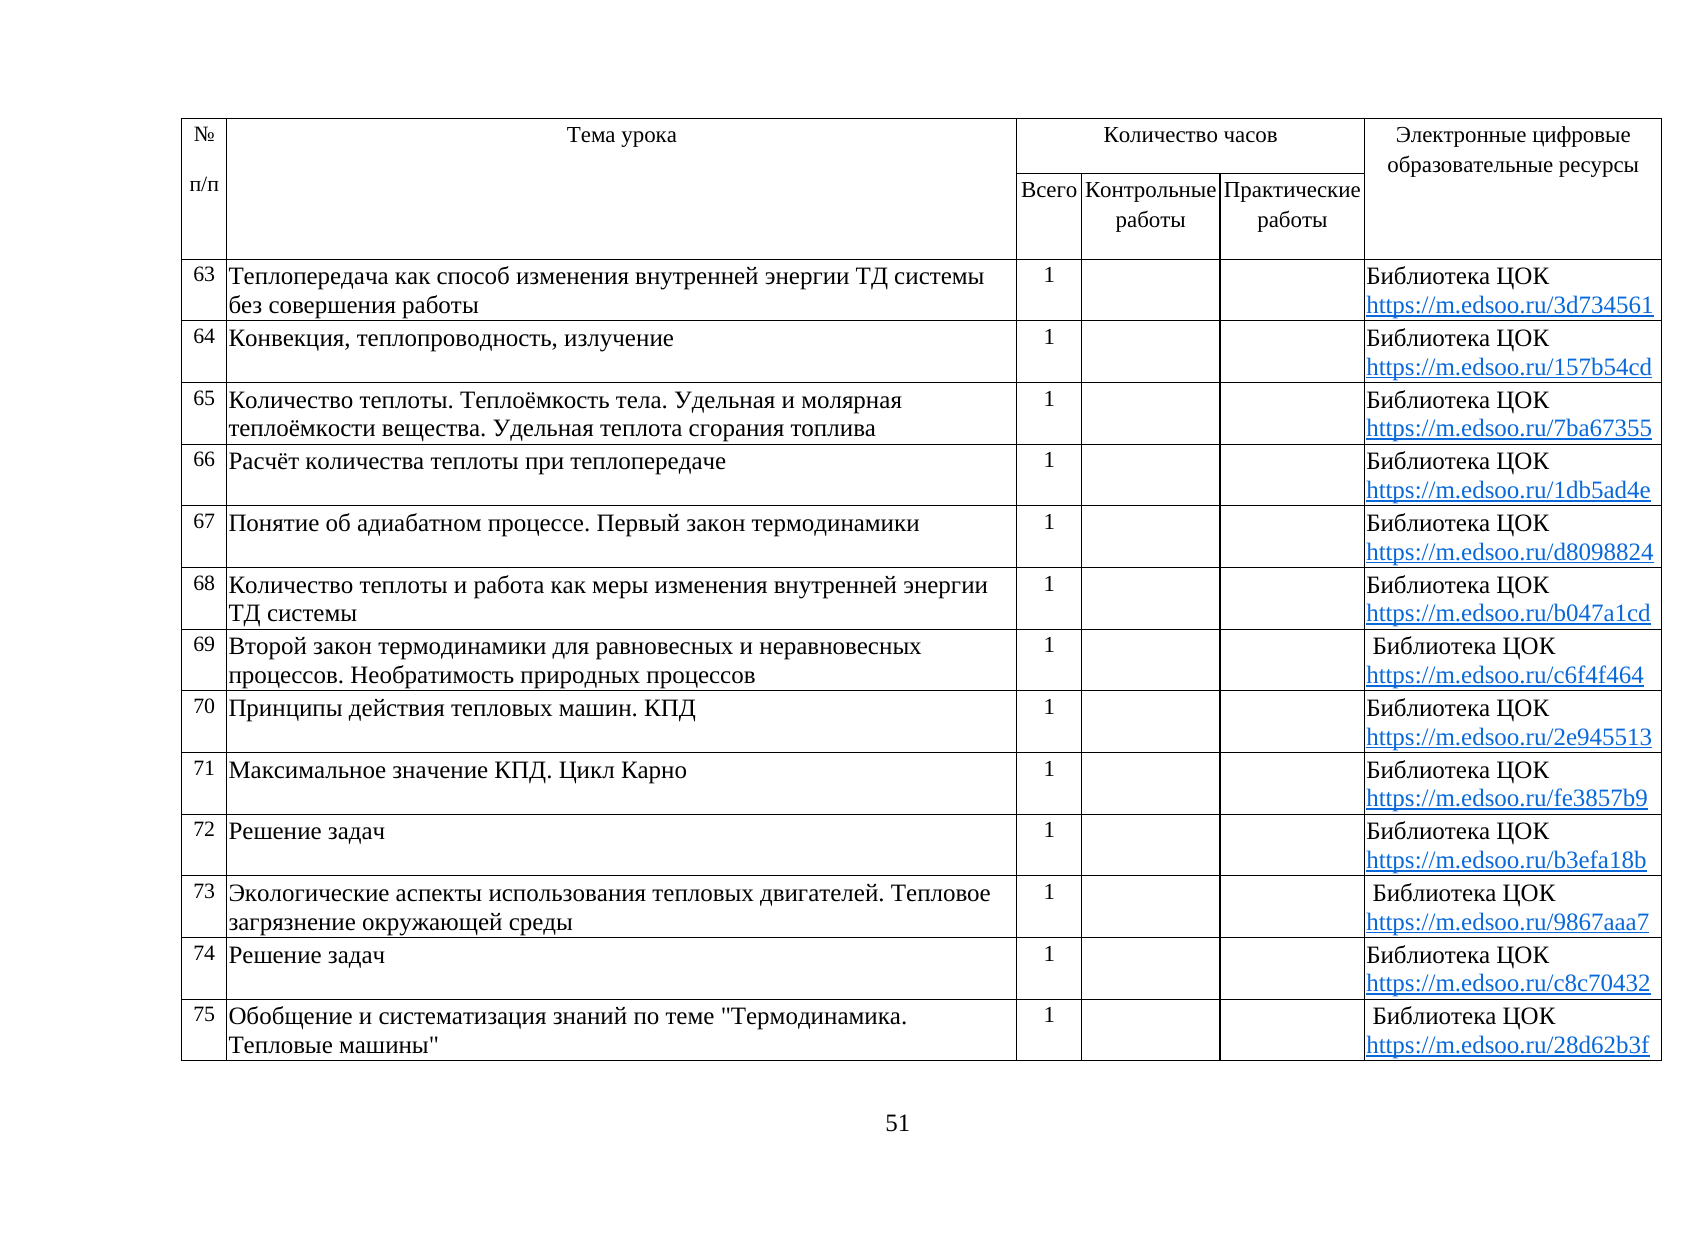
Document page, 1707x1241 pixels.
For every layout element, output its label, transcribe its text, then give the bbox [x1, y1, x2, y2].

table_cell [1221, 630, 1364, 690]
table_cell [1221, 260, 1364, 320]
table_cell [1221, 691, 1364, 752]
table_cell 67 [182, 506, 226, 567]
table_cell 69 [182, 630, 226, 690]
table_cell Понятие об адиабатном процессе. Первый закон термодинамики [227, 506, 1016, 567]
table_cell 66 [182, 445, 226, 505]
table_cell Библиотека ЦОК https://m.edsoo.ru/c8c70432 [1365, 938, 1661, 999]
table_cell [1221, 938, 1364, 999]
table_cell [1082, 260, 1219, 320]
table_cell 75 [182, 1000, 226, 1060]
table_cell Библиотека ЦОК https://m.edsoo.ru/157b54cd [1365, 321, 1661, 382]
table_cell [1221, 876, 1364, 937]
table_cell [1221, 383, 1364, 444]
table_cell [1221, 753, 1364, 814]
table_cell 71 [182, 753, 226, 814]
table_cell Библиотека ЦОК https://m.edsoo.ru/3d734561 [1365, 260, 1661, 320]
table_cell [1082, 506, 1219, 567]
table_cell 1 [1017, 1000, 1081, 1060]
table_cell Второй закон термодинамики для равновесных и неравновесных процессов. Необратимость природных процессов [227, 630, 1016, 690]
table_cell Максимальное значение КПД. Цикл Карно [227, 753, 1016, 814]
table_cell 1 [1017, 260, 1081, 320]
table_cell [1082, 630, 1219, 690]
table_cell Теплопередача как способ изменения внутренней энергии ТД системы без совершения работы [227, 260, 1016, 320]
table_cell 1 [1017, 630, 1081, 690]
table_cell 1 [1017, 753, 1081, 814]
table_cell Всего [1017, 174, 1081, 259]
table_cell [1082, 383, 1219, 444]
table_cell [1082, 568, 1219, 629]
table_cell 1 [1017, 445, 1081, 505]
table_cell [1221, 568, 1364, 629]
table_cell 73 [182, 876, 226, 937]
table_cell 74 [182, 938, 226, 999]
table_cell [1082, 753, 1219, 814]
table_cell [1221, 506, 1364, 567]
table_cell [1221, 1000, 1364, 1060]
table_cell Контрольные работы [1082, 174, 1219, 259]
table_header Электронные цифровые образовательные ресурсы [1365, 119, 1661, 259]
table_cell 72 [182, 815, 226, 875]
table_cell 1 [1017, 938, 1081, 999]
table_cell 1 [1017, 568, 1081, 629]
table_cell Библиотека ЦОК https://m.edsoo.ru/28d62b3f [1365, 1000, 1661, 1060]
table_cell 1 [1017, 876, 1081, 937]
table_cell Количество теплоты и работа как меры изменения внутренней энергии ТД системы [227, 568, 1016, 629]
table_cell [1082, 321, 1219, 382]
table_cell Библиотека ЦОК https://m.edsoo.ru/b047a1cd [1365, 568, 1661, 629]
table_cell 65 [182, 383, 226, 444]
table_cell Библиотека ЦОК https://m.edsoo.ru/1db5ad4e [1365, 445, 1661, 505]
table_cell 1 [1017, 691, 1081, 752]
table_cell Конвекция, теплопроводность, излучение [227, 321, 1016, 382]
table_cell Библиотека ЦОК https://m.edsoo.ru/2e945513 [1365, 691, 1661, 752]
table_cell 1 [1017, 506, 1081, 567]
table_cell Библиотека ЦОК https://m.edsoo.ru/fe3857b9 [1365, 753, 1661, 814]
table_cell [1221, 815, 1364, 875]
table_cell 1 [1017, 815, 1081, 875]
table_cell Расчёт количества теплоты при теплопередаче [227, 445, 1016, 505]
table_header Тема урока [227, 119, 1016, 259]
table_cell 64 [182, 321, 226, 382]
table_cell [1221, 445, 1364, 505]
table_cell [1082, 445, 1219, 505]
table_cell Обобщение и систематизация знаний по теме "Термодинамика. Тепловые машины" [227, 1000, 1016, 1060]
table_cell 70 [182, 691, 226, 752]
table_cell [1082, 938, 1219, 999]
table_cell Библиотека ЦОК https://m.edsoo.ru/d8098824 [1365, 506, 1661, 567]
table_cell Библиотека ЦОК https://m.edsoo.ru/c6f4f464 [1365, 630, 1661, 690]
table_cell Количество теплоты. Теплоёмкость тела. Удельная и молярная теплоёмкости вещества. Удельная теплота сгорания топлива [227, 383, 1016, 444]
table_cell Принципы действия тепловых машин. КПД [227, 691, 1016, 752]
table_cell [1082, 815, 1219, 875]
table_cell Экологические аспекты использования тепловых двигателей. Тепловое загрязнение окружающей среды [227, 876, 1016, 937]
table_cell Решение задач [227, 938, 1016, 999]
table_cell Библиотека ЦОК https://m.edsoo.ru/9867aaa7 [1365, 876, 1661, 937]
table_cell [1082, 691, 1219, 752]
table_cell 1 [1017, 383, 1081, 444]
table_cell [1221, 321, 1364, 382]
table_cell Решение задач [227, 815, 1016, 875]
table_cell 63 [182, 260, 226, 320]
table_cell Практические работы [1221, 174, 1364, 259]
table_cell 1 [1017, 321, 1081, 382]
table_cell [1082, 876, 1219, 937]
table_cell [1082, 1000, 1219, 1060]
table_header № п/п [182, 119, 226, 259]
table_cell 68 [182, 568, 226, 629]
table_cell Библиотека ЦОК https://m.edsoo.ru/b3efa18b [1365, 815, 1661, 875]
table_header Количество часов [1017, 119, 1364, 173]
table_cell Библиотека ЦОК https://m.edsoo.ru/7ba67355 [1365, 383, 1661, 444]
